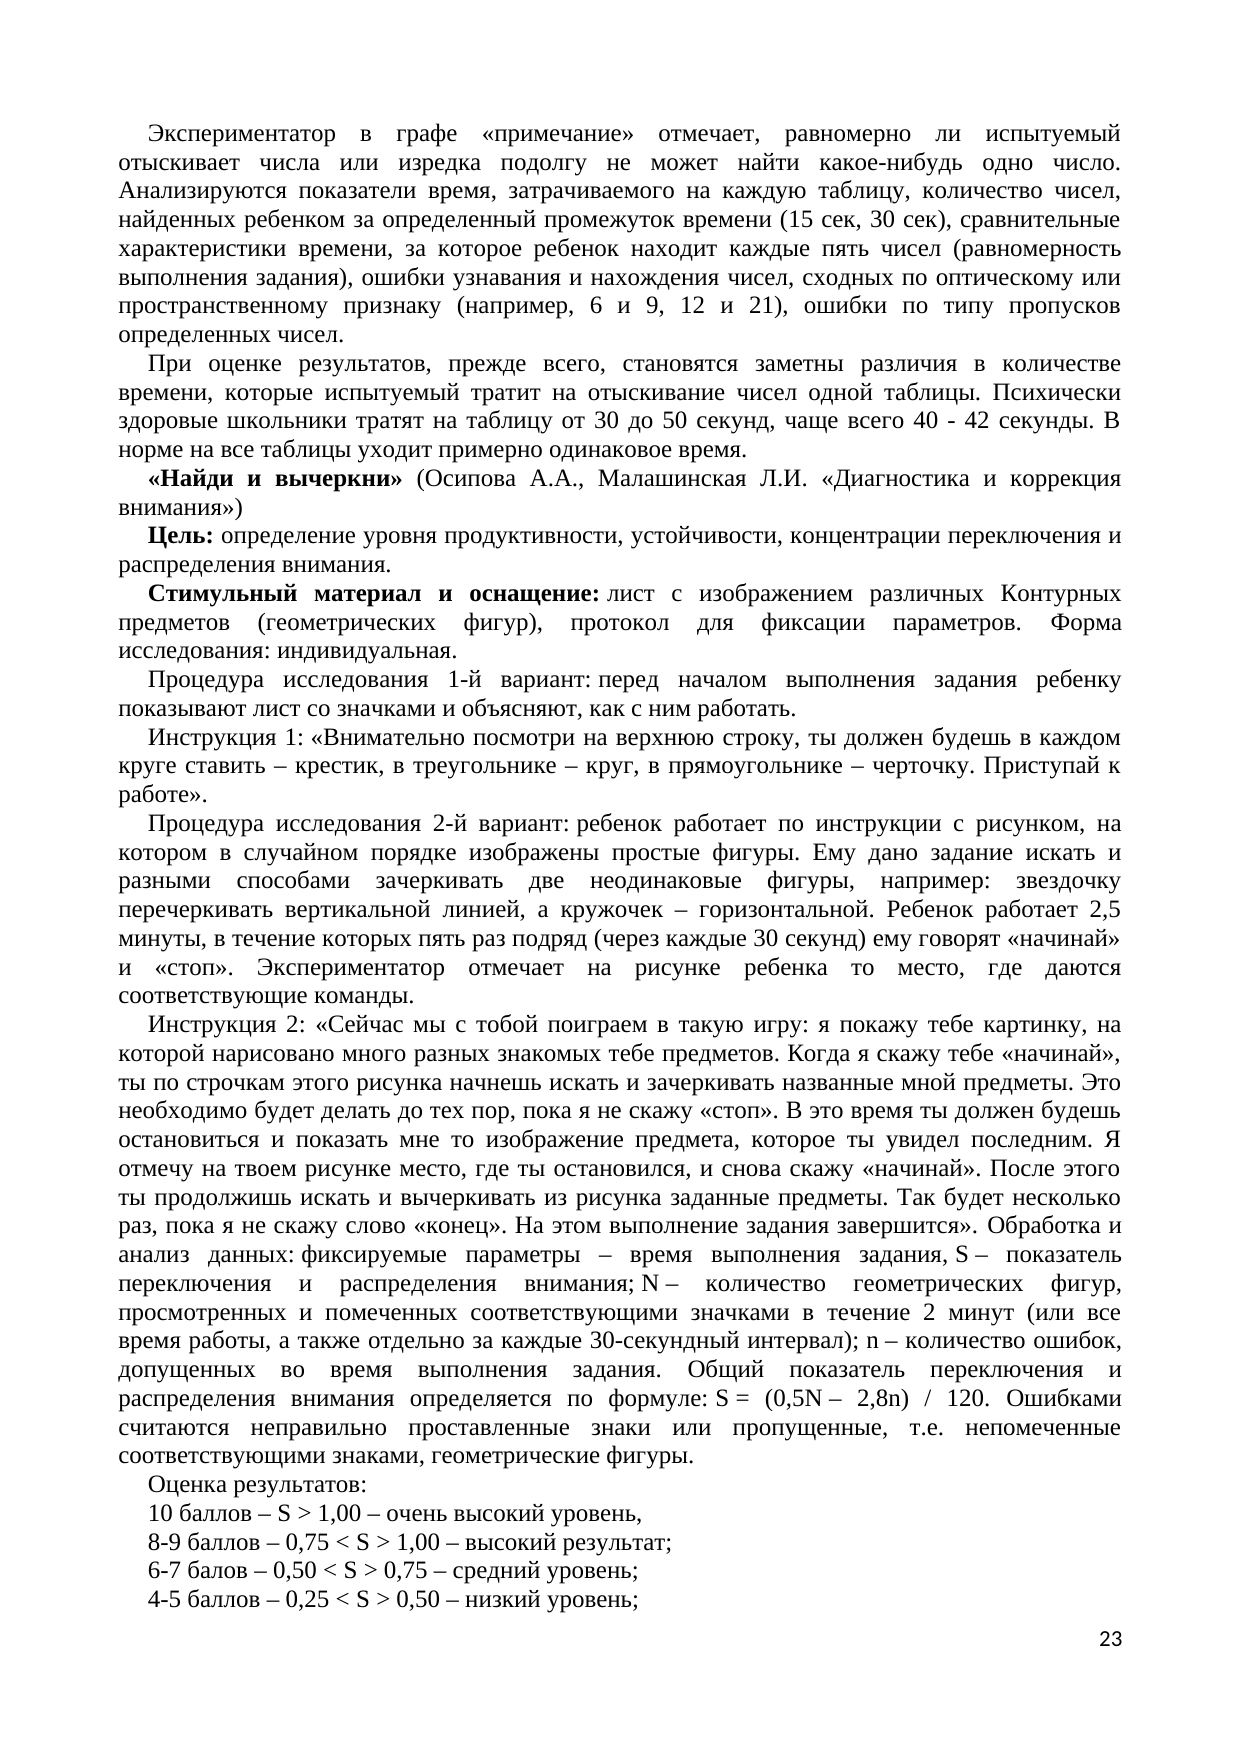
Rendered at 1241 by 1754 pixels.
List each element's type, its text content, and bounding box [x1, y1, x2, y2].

text «Найди и вычеркни» (Осипова А.А., Малашинская Л.И. «Диагностика и коррекция внимания») [118, 463, 1122, 521]
text 4-5 баллов – 0,25 < S > 0,50 – низкий уровень; [118, 1584, 1122, 1613]
text Стимульный материал и оснащение: лист с изображением различных Контурных предметов (геометрических фигур), протокол для фиксации параметров. Форма исследования: индивидуальная. [118, 578, 1122, 664]
text 6-7 балов – 0,50 < S > 0,75 – средний уровень; [118, 1556, 1122, 1584]
text Инструкция 2: «Сейчас мы с тобой поиграем в такую игру: я покажу тебе картинку, на которой нарисовано много разных знакомых тебе предметов. Когда я скажу тебе «начинай», ты по строчкам этого рисунка начнешь искать и зачеркивать названные мной предметы. Это необходимо будет делать до тех пор, пока я не скажу «стоп». В это время ты должен будешь остановиться и показать мне то изображение предмета, которое ты увидел последним. Я отмечу на твоем рисунке место, где ты остановился, и снова скажу «начинай». После этого ты продолжишь искать и вычеркивать из рисунка заданные предметы. Так будет несколько раз, пока я не скажу слово «конец». На этом выполнение задания завершится». Обработка и анализ данных: фиксируемые параметры – время выполнения задания, S – показатель переключения и распределения внимания; N – количество геометрических фигур, просмотренных и помеченных соответствующими значками в течение 2 минут (или все время работы, а также отдельно за каждые 30-секундный интервал); n – количество ошибок, допущенных во время выполнения задания. Общий показатель переключения и распределения внимания определяется по формуле: S = (0,5N – 2,8n) / 120. Ошибками считаются неправильно проставленные знаки или пропущенные, т.е. непомеченные соответствующими знаками, геометрические фигуры. [118, 1009, 1122, 1469]
text Процедура исследования 1-й вариант: перед началом выполнения задания ребенку показывают лист со значками и объясняют, как с ним работать. [118, 664, 1122, 722]
text Экспериментатор в графе «примечание» отмечает, равномерно ли испытуемый отыскивает числа или изредка подолгу не может найти какое-нибудь одно число. Анализируются показатели время, затрачиваемого на каждую таблицу, количество чисел, найденных ребенком за определенный промежуток времени (15 сек, 30 сек), сравнительные характеристики времени, за которое ребенок находит каждые пять чисел (равномерность выполнения задания), ошибки узнавания и нахождения чисел, сходных по оптическому или пространственному признаку (например, 6 и 9, 12 и 21), ошибки по типу пропусков определенных чисел. [118, 118, 1122, 348]
text 10 баллов – S > 1,00 – очень высокий уровень, [118, 1498, 1122, 1527]
text Цель: определение уровня продуктивности, устойчивости, концентрации переключения и распределения внимания. [118, 521, 1122, 578]
text 8-9 баллов – 0,75 < S > 1,00 – высокий результат; [118, 1527, 1122, 1556]
text Оценка результатов: [118, 1469, 1122, 1498]
text Инструкция 1: «Внимательно посмотри на верхнюю строку, ты должен будешь в каждом круге ставить – крестик, в треугольнике – круг, в прямоугольнике – черточку. Приступай к работе». [118, 722, 1122, 808]
text При оценке результатов, прежде всего, становятся заметны различия в количестве времени, которые испытуемый тратит на отыскивание чисел одной таблицы. Психически здоровые школьники тратят на таблицу от 30 до 50 секунд, чаще всего 40 - 42 секунды. В норме на все таблицы уходит примерно одинаковое время. [118, 348, 1122, 463]
text Процедура исследования 2-й вариант: ребенок работает по инструкции с рисунком, на котором в случайном порядке изображены простые фигуры. Ему дано задание искать и разными способами зачеркивать две неодинаковые фигуры, например: звездочку перечеркивать вертикальной линией, а кружочек – горизонтальной. Ребенок работает 2,5 минуты, в течение которых пять раз подряд (через каждые 30 секунд) ему говорят «начинай» и «стоп». Экспериментатор отмечает на рисунке ребенка то место, где даются соответствующие команды. [118, 808, 1122, 1009]
